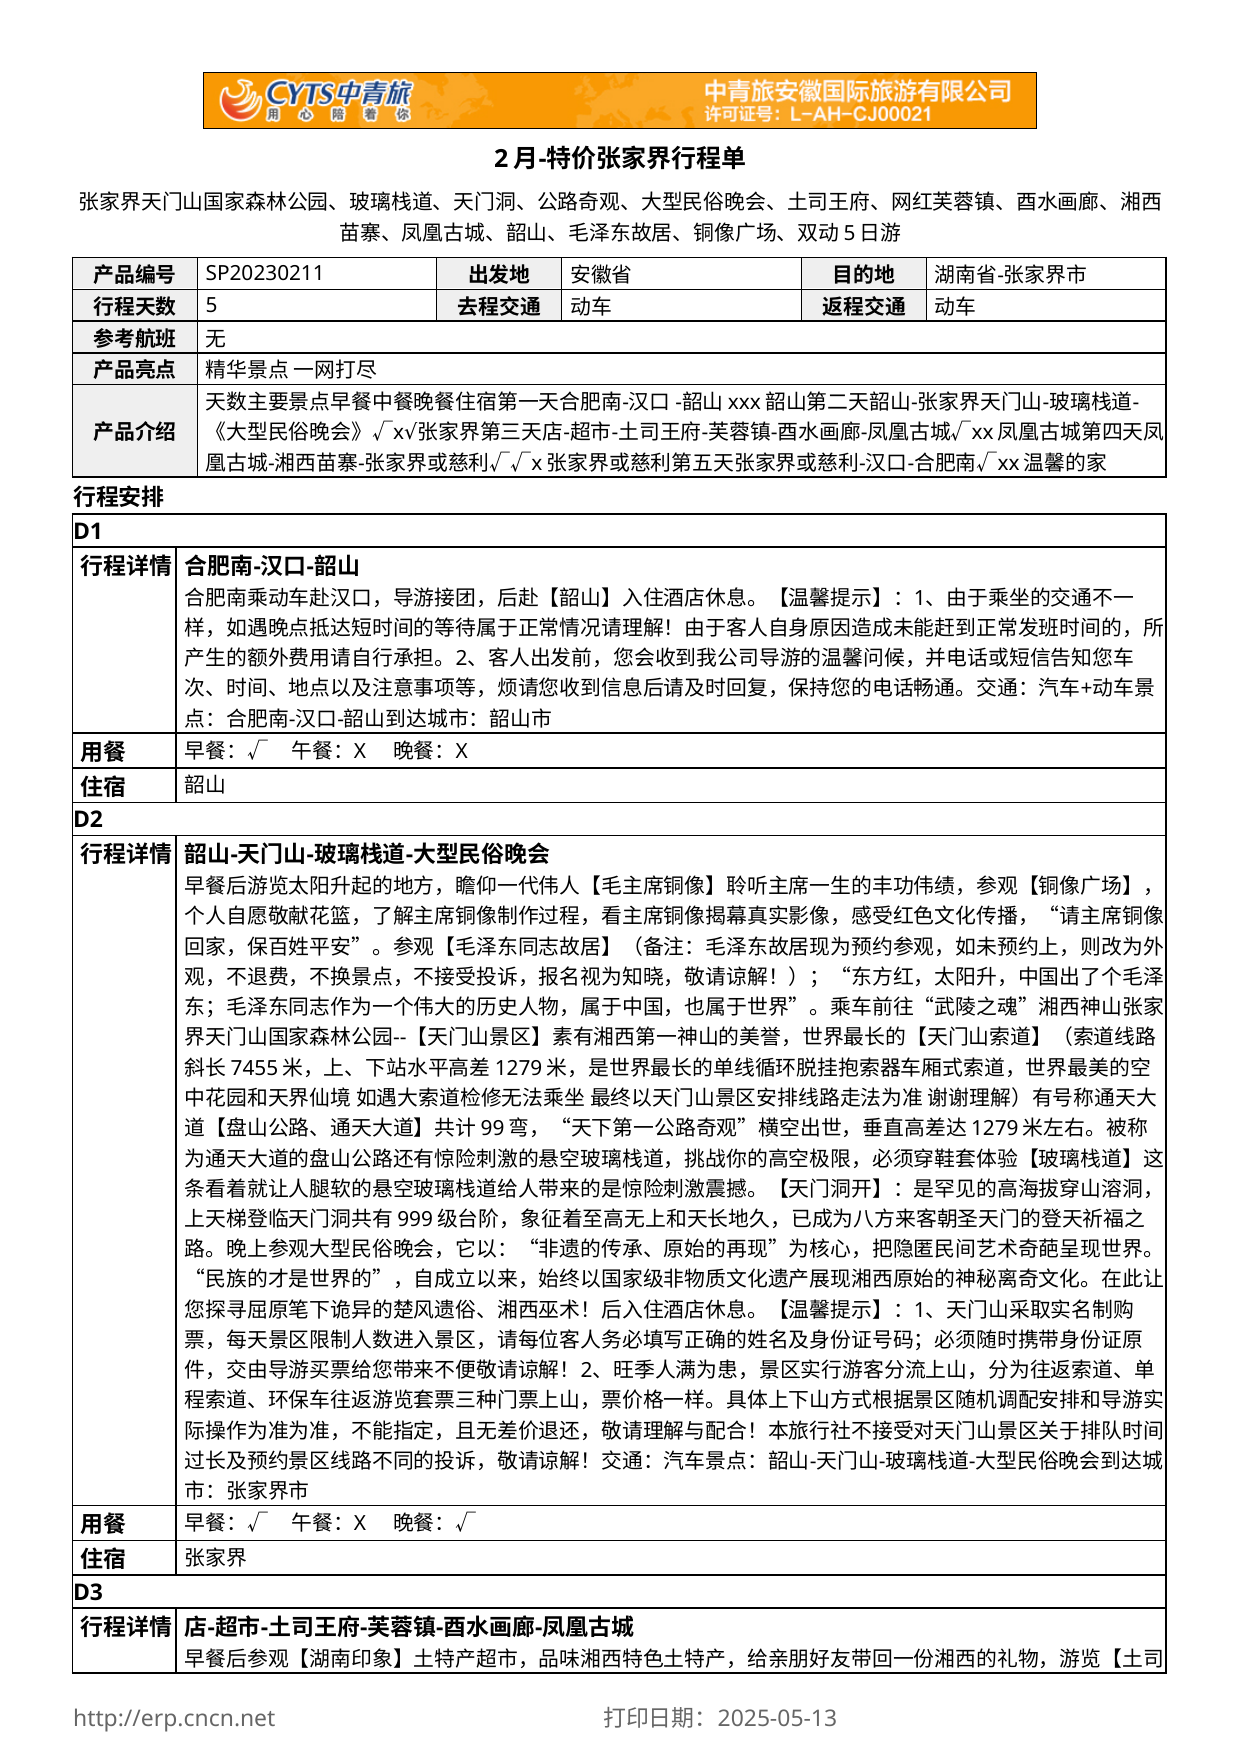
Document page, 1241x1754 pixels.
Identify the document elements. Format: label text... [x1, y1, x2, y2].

table_header 安徽省 [562, 258, 801, 288]
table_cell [177, 1609, 1165, 1672]
table_cell 天数 [198, 385, 1165, 476]
table_cell 住宿 [73, 1541, 175, 1574]
table_header 目的地 [802, 258, 926, 288]
table_cell 用餐 [73, 734, 175, 767]
table_cell 产品亮点 [73, 354, 197, 384]
table_cell 去程交通 [437, 290, 561, 320]
table_cell 动车 [927, 290, 1165, 320]
table_cell 合肥南-汉口-韶山 合肥南乘动车赴汉口，导游接团，后赴【韶山】入住酒店休息。 [177, 548, 1165, 732]
table_cell 韶山-天门山-玻璃栈道-大型民俗晚会 早餐后游览太阳升起的地方，瞻仰一代伟人【毛主席铜像】聆听主席一生的丰功伟绩，参观【铜像广场】，个人自愿敬献花篮，了解主席铜像制作过程，看主席铜像揭幕真实影像，感受红色文化传播，“请主席铜像回家，保百姓平安”。参观【毛泽东同志故居】（备注：毛泽东故居现为预约参观，如未预约上，则改为外观，不退费，不换景点，不接受投诉，报名视为知晓，敬请谅解！）；“东方红，太阳升，中国出了个毛泽东；毛泽东同志作为一个伟大的历史人物，属于中国，也属于世界”。 [177, 836, 1165, 1505]
table_cell 精华景点 一网打尽 [198, 354, 1165, 384]
text 行程安排 [73, 479, 1167, 512]
text 张家界天门山国家森林公园、玻璃栈道、天门洞、公路奇观、大型民俗晚会、土司王府、网红芙蓉镇、酉水画廊、湘西苗寨、凤凰古城、韶山、毛泽东故居、铜像广场、双动5日游 [73, 186, 1167, 246]
table_cell 早餐：√ 午餐：X 晚餐：X [177, 734, 1165, 767]
table_cell 返程交通 [802, 290, 926, 320]
table_cell 韶山 [177, 769, 1165, 802]
table_cell 行程详情 [73, 1609, 175, 1672]
table_header D1 [73, 515, 1165, 546]
text 2月-特价张家界行程单 [73, 139, 1167, 175]
table_cell 无 [198, 322, 1165, 352]
table_header 出发地 [437, 258, 561, 288]
table_cell 行程详情 [73, 836, 175, 1505]
picture [204, 73, 1036, 128]
table_cell 早餐：√ 午餐：X 晚餐：√ [177, 1506, 1165, 1539]
table_cell 动车 [562, 290, 801, 320]
table_cell 张家界 [177, 1541, 1165, 1574]
table_cell D2 [73, 803, 1165, 835]
table_cell 参考航班 [73, 322, 197, 352]
table_cell D3 [73, 1576, 1165, 1607]
table_header 产品编号 [73, 258, 197, 288]
table_cell 行程详情 [73, 548, 175, 732]
table_cell 住宿 [73, 769, 175, 802]
table_header 湖南省-张家界市 [927, 258, 1165, 288]
table_header SP20230211 [198, 258, 436, 288]
table_cell 行程天数 [73, 290, 197, 320]
table_cell 产品介绍 [73, 385, 197, 476]
table_cell 5 [198, 290, 436, 320]
table_cell 用餐 [73, 1506, 175, 1539]
